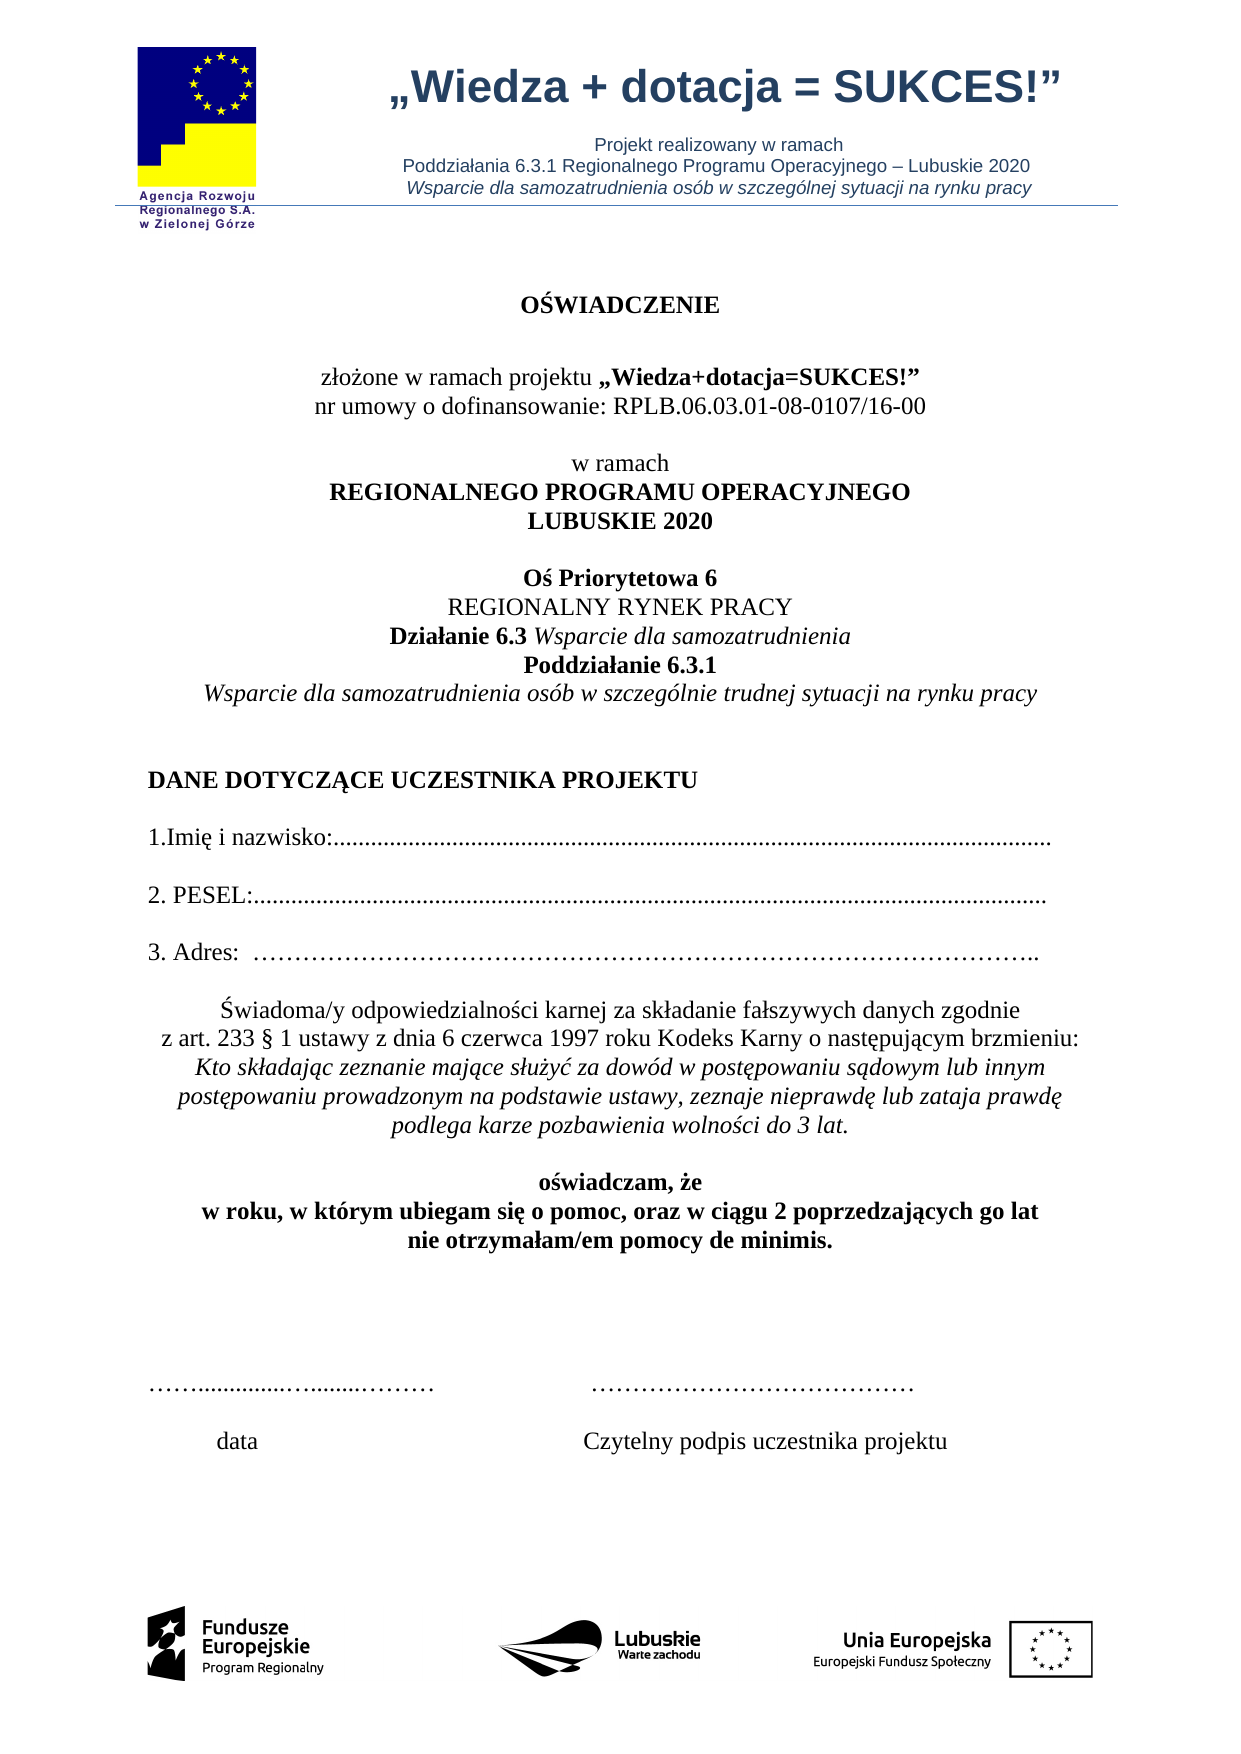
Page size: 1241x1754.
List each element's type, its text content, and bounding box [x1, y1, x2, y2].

picture [137, 206, 257, 234]
text OŚWIADCZENIE [148, 290, 1092, 319]
text DANE DOTYCZĄCE UCZESTNIKA PROJEKTU [148, 765, 1092, 793]
text Działanie 6.3 Wsparcie dla samozatrudnienia [148, 621, 1092, 650]
text oświadczam, że [148, 1167, 1092, 1196]
text Kto składając zeznanie mające służyć za dowód w postępowaniu sądowym lub innym postępowaniu prowadzonym na podstawie ustawy, zeznaje nieprawdę lub zataja prawdę podlega karze pozbawienia wolności do 3 lat. [148, 1052, 1092, 1138]
text złożone w ramach projektu „Wiedza+dotacja=SUKCES!” [148, 362, 1092, 391]
text Świadoma/y odpowiedzialności karnej za składanie fałszywych danych zgodnie [148, 995, 1092, 1023]
text w ramach [148, 448, 1092, 477]
text z art. 233 § 1 ustawy z dnia 6 czerwca 1997 roku Kodeks Karny o następującym brzmieniu: [148, 1023, 1092, 1052]
text Wsparcie dla samozatrudnienia osób w szczególnie trudnej sytuacji na rynku pracy [148, 678, 1092, 707]
text nr umowy o dofinansowanie: RPLB.06.03.01-08-0107/16-00 [148, 391, 1092, 420]
text ……..............…........……… ………………………………… [148, 1368, 1092, 1426]
picture [137, 47, 257, 205]
text Oś Priorytetowa 6 [148, 563, 1092, 592]
text REGIONALNY RYNEK PRACY [148, 592, 1092, 621]
text REGIONALNEGO PROGRAMU OPERACYJNEGO [148, 477, 1092, 506]
text 3. Adres: ………………………………………………………………………………….. [148, 937, 1092, 966]
picture [147, 1606, 1093, 1681]
text 2. PESEL:............................................................................................................................... [148, 880, 1092, 908]
text w roku, w którym ubiegam się o pomoc, oraz w ciągu 2 poprzedzających go lat [148, 1196, 1092, 1225]
text nie otrzymałam/em pomocy de minimis. [148, 1225, 1092, 1253]
text data Czytelny podpis uczestnika projektu [148, 1426, 1092, 1455]
text Poddziałanie 6.3.1 [148, 650, 1092, 678]
text LUBUSKIE 2020 [148, 506, 1092, 535]
text 1.Imię i nazwisko:................................................................................................................... [148, 822, 1092, 851]
